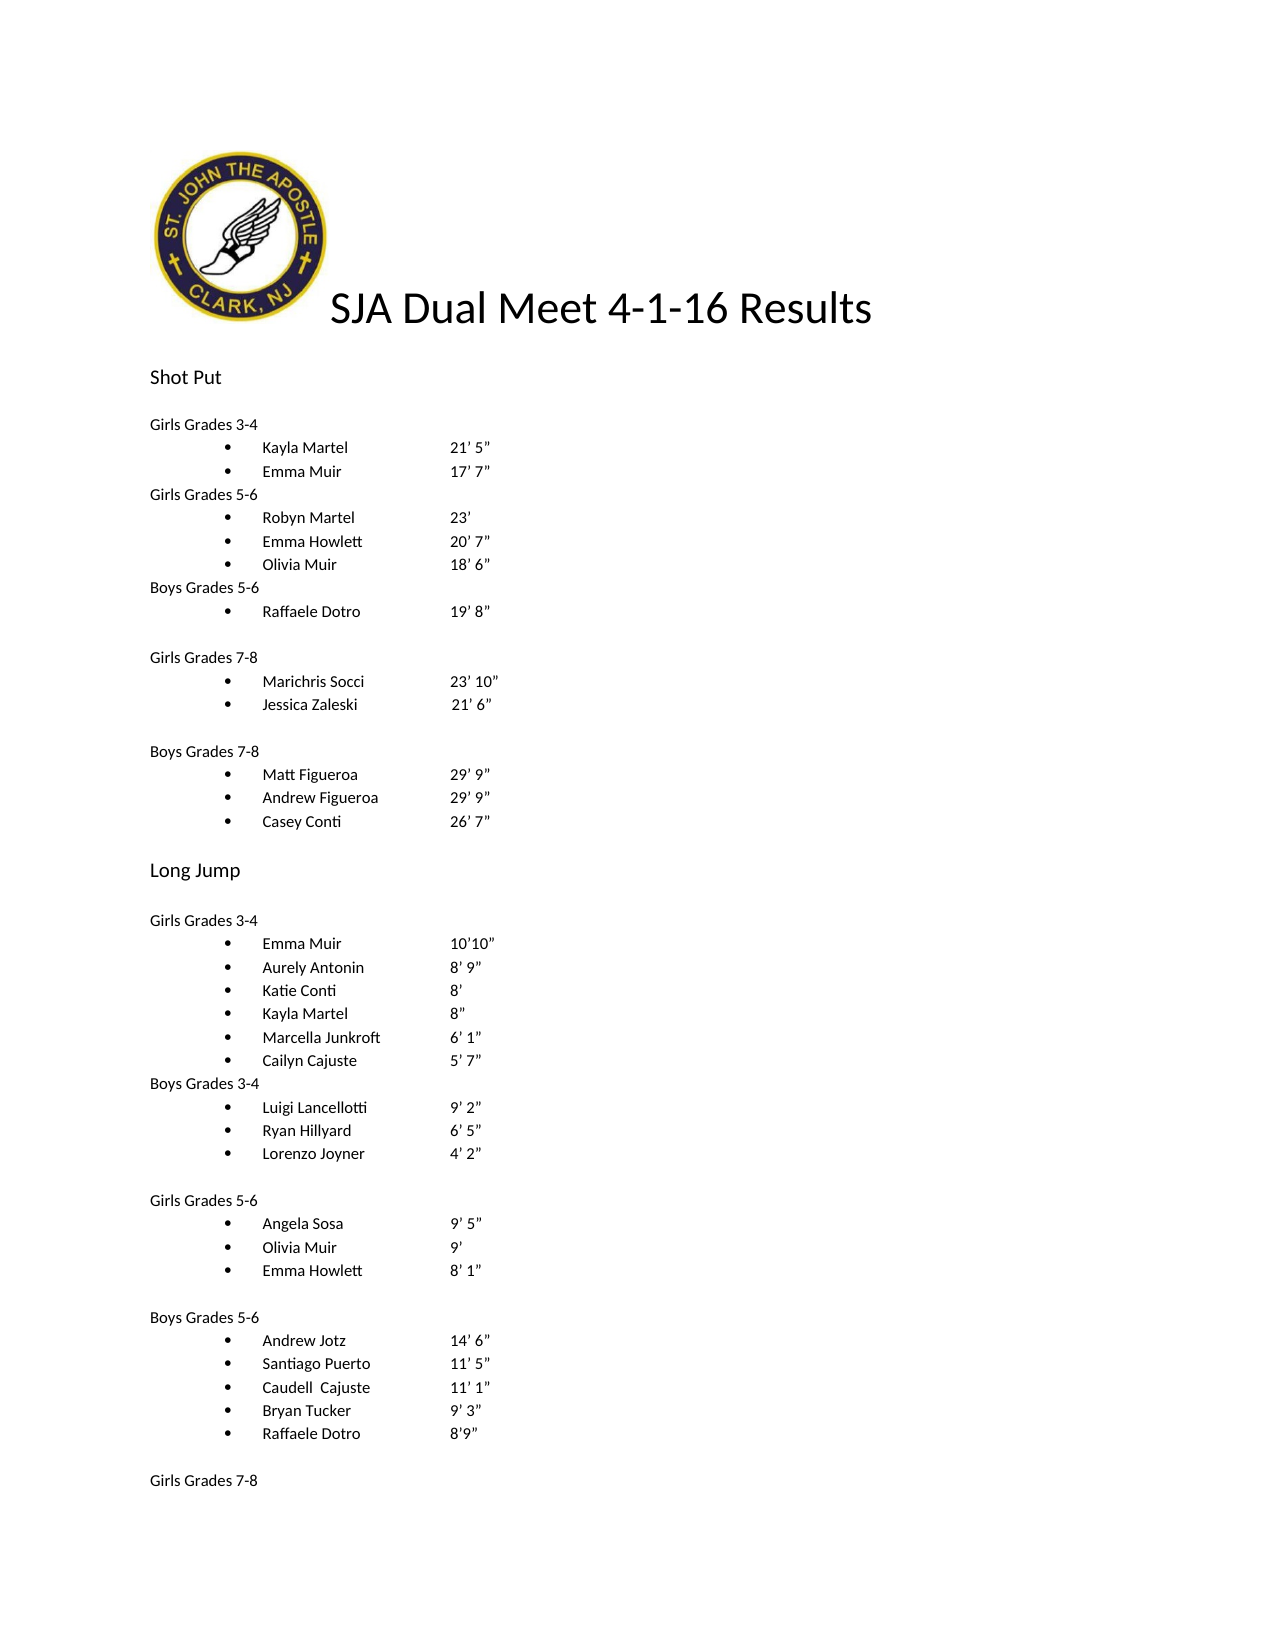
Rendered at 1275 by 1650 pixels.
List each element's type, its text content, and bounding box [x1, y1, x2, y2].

list Kayla Martel 8” [225, 1003, 1125, 1024]
list Ryan Hillyard 6’ 5” [225, 1120, 1125, 1141]
list Caudell Cajuste 11’ 1” [225, 1377, 1125, 1397]
list Andrew Jotz 14’ 6” [225, 1330, 1125, 1351]
text Girls Grades 5-6 [150, 1190, 1125, 1211]
list Kayla Martel 21’ 5” [225, 438, 1125, 458]
list Marcella Junkroft 6’ 1” [225, 1027, 1125, 1047]
list Olivia Muir 18’ 6” [225, 554, 1125, 575]
list Angela Sosa 9’ 5” [225, 1213, 1125, 1234]
list Santiago Puerto 11’ 5” [225, 1353, 1125, 1374]
list Cailyn Cajuste 5’ 7” [225, 1050, 1125, 1071]
list Bryan Tucker 9’ 3” [225, 1400, 1125, 1421]
list Andrew Figueroa 29’ 9” [225, 788, 1125, 808]
list Matt Figueroa 29’ 9” [225, 764, 1125, 785]
picture [150, 150, 330, 324]
list Casey Conti 26’ 7” [225, 811, 1125, 831]
list Marichris Socci 23’ 10” [225, 671, 1125, 691]
text Long Jump [150, 858, 1125, 883]
list Aurely Antonin 8’ 9” [225, 957, 1125, 977]
list Emma Muir 17’ 7” [225, 461, 1125, 481]
text Girls Grades 3-4 [150, 414, 1125, 435]
text Shot Put [150, 364, 1125, 390]
list Luigi Lancellotti 9’ 2” [225, 1097, 1125, 1117]
text Boys Grades 5-6 [150, 578, 1125, 598]
list Emma Howlett 8’ 1” [225, 1260, 1125, 1281]
text Boys Grades 5-6 [150, 1307, 1125, 1327]
text Girls Grades 3-4 [150, 910, 1125, 931]
text SJA Dual Meet 4-1-16 Results [150, 150, 1125, 335]
list Emma Muir 10’10” [225, 933, 1125, 954]
text Boys Grades 3-4 [150, 1073, 1125, 1094]
text Boys Grades 7-8 [150, 741, 1125, 761]
list Lorenzo Joyner 4’ 2” [225, 1143, 1125, 1164]
text Girls Grades 5-6 [150, 484, 1125, 505]
list Olivia Muir 9’ [225, 1237, 1125, 1257]
list Emma Howlett 20’ 7” [225, 531, 1125, 551]
text Girls Grades 7-8 [150, 1470, 1125, 1491]
list Katie Conti 8’ [225, 980, 1125, 1001]
list Jessica Zaleski 21’ 6” [225, 694, 1125, 715]
text Girls Grades 7-8 [150, 648, 1125, 668]
list Robyn Martel 23’ [225, 508, 1125, 528]
list Raffaele Dotro 19’ 8” [225, 601, 1125, 621]
list Raffaele Dotro 8’9” [225, 1423, 1125, 1444]
